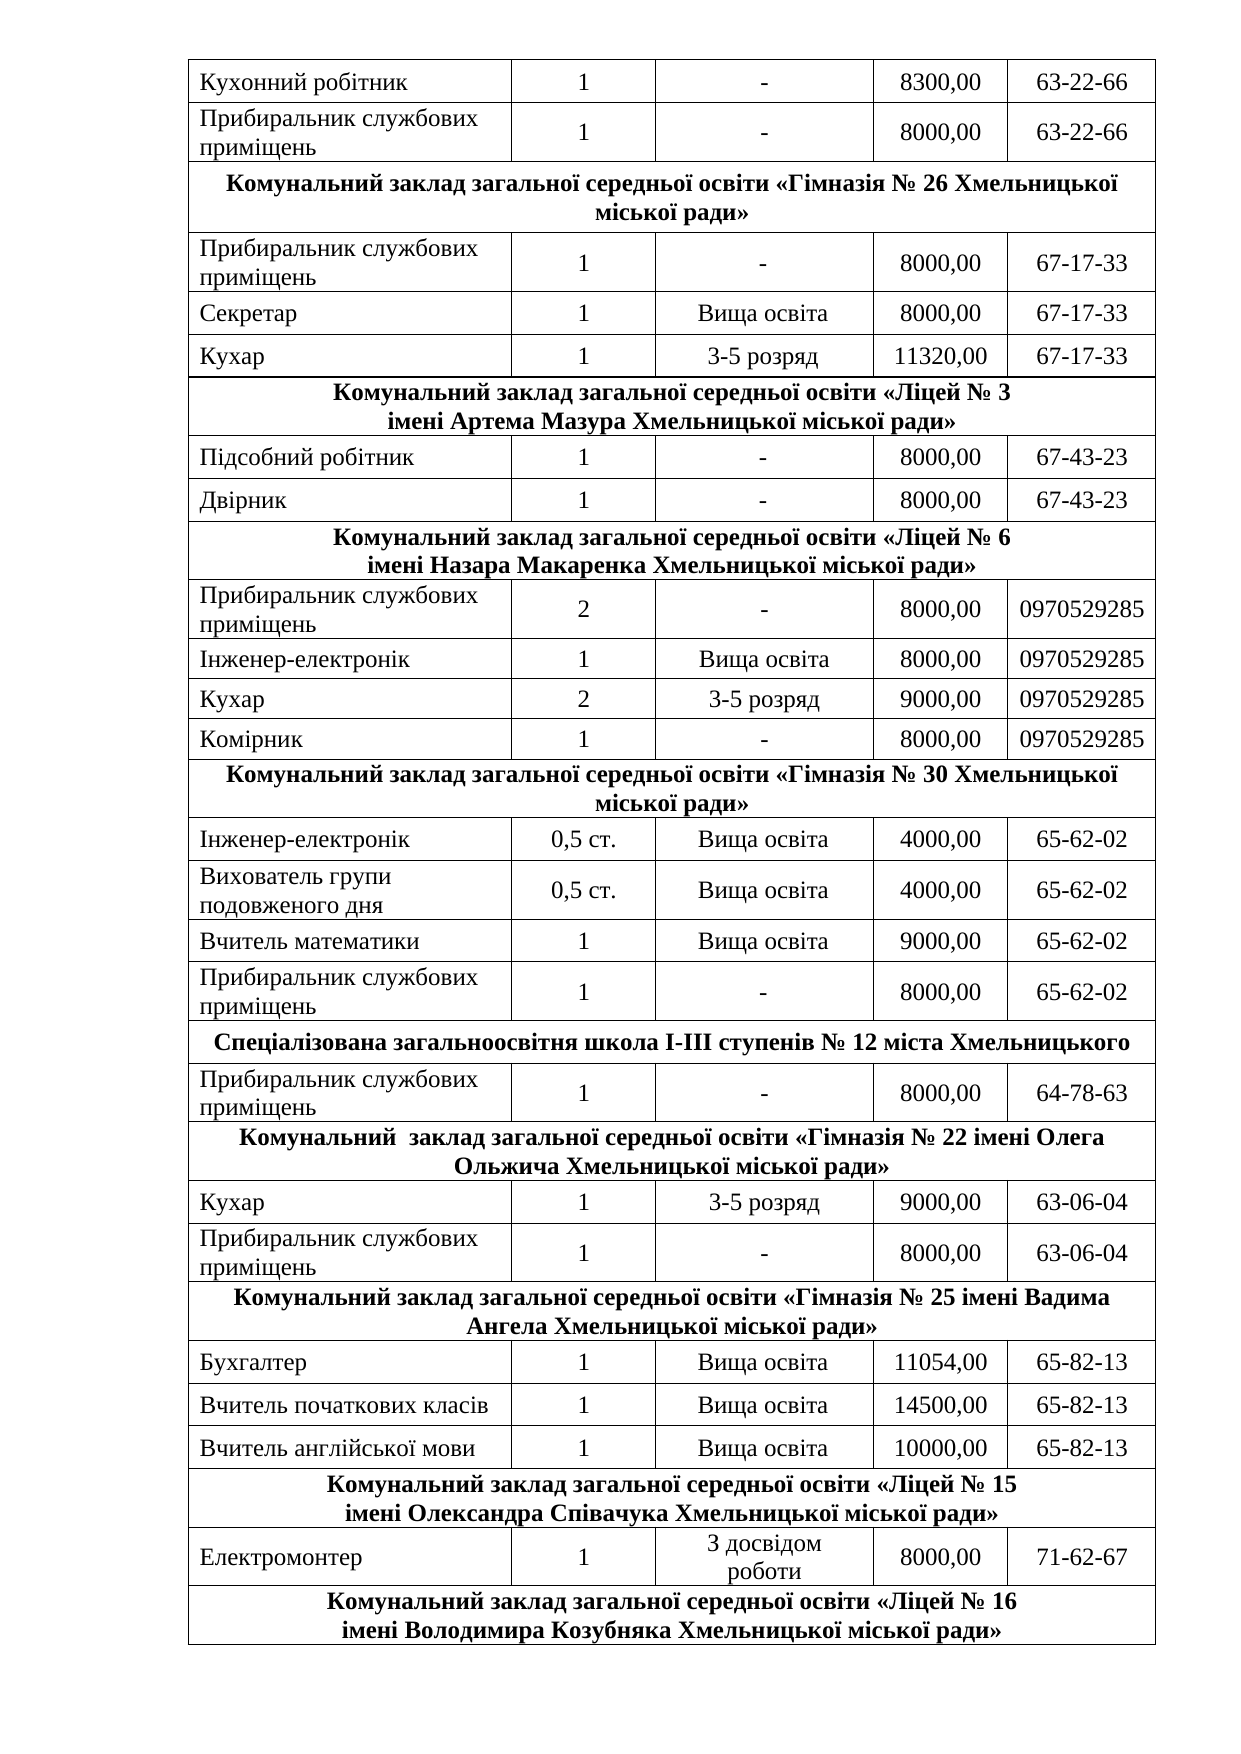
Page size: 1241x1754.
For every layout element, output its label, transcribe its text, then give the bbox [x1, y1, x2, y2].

table_cell З досвідом роботи [656, 1528, 873, 1585]
table_cell 1 [512, 920, 655, 961]
table_cell 1 [512, 233, 655, 291]
table_cell Комунальний заклад загальної середньої освіти «Ліцей № 6 імені Назара Макаренка Хмельницької міської ради» [189, 522, 1155, 579]
table_cell 1 [512, 1064, 655, 1121]
table_cell 1 [512, 719, 655, 758]
table_cell Вища освіта [656, 920, 873, 961]
table_cell Вчитель англійської мови [189, 1426, 511, 1468]
table_cell 63-22-66 [1008, 103, 1155, 161]
table_cell 67-43-23 [1008, 479, 1155, 521]
table_cell 65-62-02 [1008, 818, 1155, 860]
table_cell 8000,00 [874, 580, 1007, 638]
table_cell Комунальний заклад загальної середньої освіти «Ліцей № 16 імені Володимира Козубняка Хмельницької міської ради» [189, 1586, 1155, 1644]
table_cell - [656, 962, 873, 1020]
table_cell Комунальний заклад загальної середньої освіти «Гімназія № 22 імені Олега Ольжича Хмельницької міської ради» [189, 1122, 1155, 1180]
table_cell Кухар [189, 679, 511, 718]
table_cell - [656, 103, 873, 161]
table_cell 65-62-02 [1008, 962, 1155, 1020]
table_cell Бухгалтер [189, 1341, 511, 1382]
table_cell 71-62-67 [1008, 1528, 1155, 1585]
table_cell Кухар [189, 1181, 511, 1222]
table_cell 3-5 розряд [656, 679, 873, 718]
table_cell 0970529285 [1008, 719, 1155, 758]
table_cell 9000,00 [874, 920, 1007, 961]
table_cell 4000,00 [874, 861, 1007, 918]
table_cell 1 [512, 479, 655, 521]
table_cell Вихователь групи подовженого дня [189, 861, 511, 918]
table_cell Вища освіта [656, 639, 873, 678]
table_cell 8000,00 [874, 1064, 1007, 1121]
table_cell Прибиральник службових приміщень [189, 103, 511, 161]
table_cell 1 [512, 335, 655, 376]
table_cell 2 [512, 580, 655, 638]
table_cell 11320,00 [874, 335, 1007, 376]
table_cell 1 [512, 1341, 655, 1382]
table_cell Прибиральник службових приміщень [189, 233, 511, 291]
table_cell 1 [512, 292, 655, 333]
table_cell Кухар [189, 335, 511, 376]
table_cell 1 [512, 1528, 655, 1585]
table_cell 14500,00 [874, 1384, 1007, 1425]
table_cell 64-78-63 [1008, 1064, 1155, 1121]
table_cell 2 [512, 679, 655, 718]
table_cell 8000,00 [874, 1528, 1007, 1585]
table_cell Вчитель математики [189, 920, 511, 961]
table_cell 0970529285 [1008, 679, 1155, 718]
table_cell 65-62-02 [1008, 920, 1155, 961]
table_cell Підсобний робітник [189, 436, 511, 478]
table_cell Комунальний заклад загальної середньої освіти «Гімназія № 26 Хмельницької міської ради» [189, 162, 1155, 232]
table_cell Прибиральник службових приміщень [189, 1064, 511, 1121]
table_cell Вища освіта [656, 1341, 873, 1382]
table_cell 0970529285 [1008, 639, 1155, 678]
table_cell Прибиральник службових приміщень [189, 580, 511, 638]
table_cell Вчитель початкових класів [189, 1384, 511, 1425]
table_cell 67-17-33 [1008, 292, 1155, 333]
table_cell 1 [512, 1426, 655, 1468]
table_cell 3-5 розряд [656, 335, 873, 376]
table_cell Спеціалізована загальноосвітня школа I-III ступенів № 12 міста Хмельницького [189, 1021, 1155, 1063]
table_cell 8000,00 [874, 719, 1007, 758]
table_cell 1 [512, 639, 655, 678]
table_cell 1 [512, 1181, 655, 1222]
table_cell 8000,00 [874, 962, 1007, 1020]
table_cell 11054,00 [874, 1341, 1007, 1382]
table_cell Комунальний заклад загальної середньої освіти «Гімназія № 30 Хмельницької міської ради» [189, 760, 1155, 817]
table_cell 8000,00 [874, 1224, 1007, 1281]
table_cell 8000,00 [874, 103, 1007, 161]
table_cell 0,5 ст. [512, 861, 655, 918]
table_cell 1 [512, 962, 655, 1020]
table_cell - [656, 233, 873, 291]
table_cell - [656, 1064, 873, 1121]
table_cell 63-22-66 [1008, 60, 1155, 102]
table_cell Двірник [189, 479, 511, 521]
table_cell 9000,00 [874, 679, 1007, 718]
table_cell Комірник [189, 719, 511, 758]
table_cell 67-17-33 [1008, 233, 1155, 291]
table_cell 63-06-04 [1008, 1181, 1155, 1222]
table_cell 8000,00 [874, 436, 1007, 478]
table_cell 1 [512, 1384, 655, 1425]
table_cell Комунальний заклад загальної середньої освіти «Гімназія № 25 імені Вадима Ангела Хмельницької міської ради» [189, 1282, 1155, 1339]
table_cell - [656, 436, 873, 478]
table_cell Прибиральник службових приміщень [189, 962, 511, 1020]
table_cell Прибиральник службових приміщень [189, 1224, 511, 1281]
table_cell Вища освіта [656, 818, 873, 860]
table_cell 1 [512, 436, 655, 478]
table_cell 1 [512, 103, 655, 161]
table_cell Електромонтер [189, 1528, 511, 1585]
table_cell 8000,00 [874, 639, 1007, 678]
table_cell 65-82-13 [1008, 1384, 1155, 1425]
table_cell Вища освіта [656, 1426, 873, 1468]
table_cell 65-82-13 [1008, 1426, 1155, 1468]
table_cell 10000,00 [874, 1426, 1007, 1468]
table_cell Інженер-електронік [189, 639, 511, 678]
table_cell 3-5 розряд [656, 1181, 873, 1222]
table_cell - [656, 60, 873, 102]
table_cell 67-43-23 [1008, 436, 1155, 478]
table_cell 1 [512, 1224, 655, 1281]
table_cell 4000,00 [874, 818, 1007, 860]
table_cell 65-62-02 [1008, 861, 1155, 918]
table_cell 63-06-04 [1008, 1224, 1155, 1281]
table_cell 9000,00 [874, 1181, 1007, 1222]
table_cell Вища освіта [656, 292, 873, 333]
table_cell - [656, 580, 873, 638]
table_cell 0970529285 [1008, 580, 1155, 638]
table_cell 65-82-13 [1008, 1341, 1155, 1382]
table_cell 1 [512, 60, 655, 102]
table_cell Вища освіта [656, 861, 873, 918]
table_cell Секретар [189, 292, 511, 333]
table_cell Комунальний заклад загальної середньої освіти «Ліцей № 3 імені Артема Мазура Хмельницької міської ради» [189, 378, 1155, 435]
table_cell Комунальний заклад загальної середньої освіти «Ліцей № 15 імені Олександра Співачука Хмельницької міської ради» [189, 1469, 1155, 1527]
table_cell - [656, 1224, 873, 1281]
table_cell 0,5 ст. [512, 818, 655, 860]
table_cell - [656, 719, 873, 758]
table_cell 8000,00 [874, 233, 1007, 291]
table_cell 8000,00 [874, 292, 1007, 333]
table_cell 8000,00 [874, 479, 1007, 521]
table_cell 67-17-33 [1008, 335, 1155, 376]
table_cell 8300,00 [874, 60, 1007, 102]
table_cell Кухонний робітник [189, 60, 511, 102]
table_cell Вища освіта [656, 1384, 873, 1425]
table_cell - [656, 479, 873, 521]
table_cell Інженер-електронік [189, 818, 511, 860]
